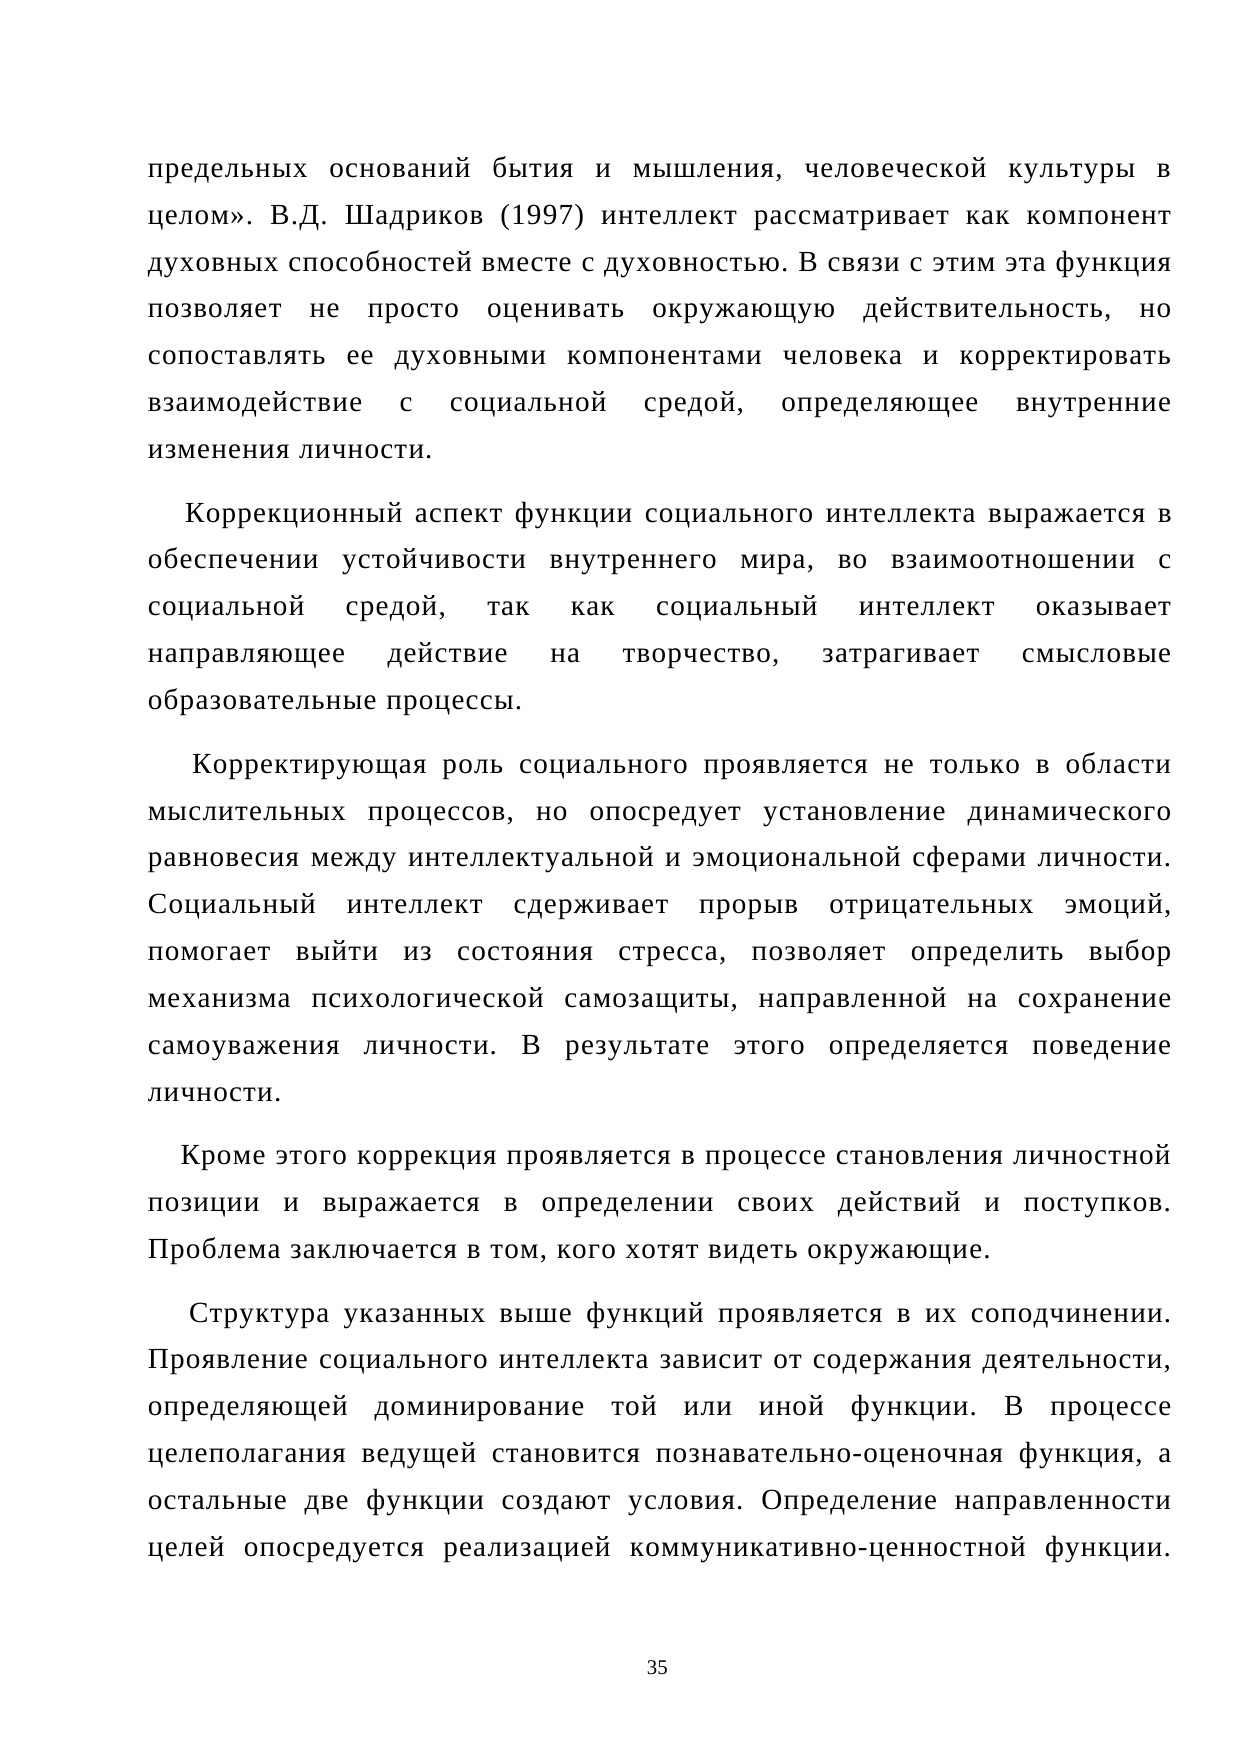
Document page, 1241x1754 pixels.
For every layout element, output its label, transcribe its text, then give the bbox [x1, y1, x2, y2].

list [148, 1295, 1173, 1563]
list Коррекционный аспект функции социального интеллекта выражается в обеспечении устойчивости внутреннего мира, во взаимоотношении с социальной средой, так как социальный интеллект оказывает направляющее действие на творчество, затрагивает смысловые образовательные процессы. [148, 495, 1173, 716]
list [148, 150, 1173, 465]
list Корректирующая роль социального проявляется не только в области мыслительных процессов, но опосредует установление динамического равновесия между интеллектуальной и эмоциональной сферами личности. Социальный интеллект сдерживает прорыв отрицательных эмоций, помогает выйти из состояния стресса, позволяет определить выбор механизма психологической самозащиты, направленной на сохранение самоуважения личности. В результате этого определяется поведение личности. [148, 746, 1173, 1107]
list Кроме этого коррекция проявляется в процессе становления личностной позиции и выражается в определении своих действий и поступков. Проблема заключается в том, кого хотят видеть окружающие. [148, 1137, 1173, 1265]
